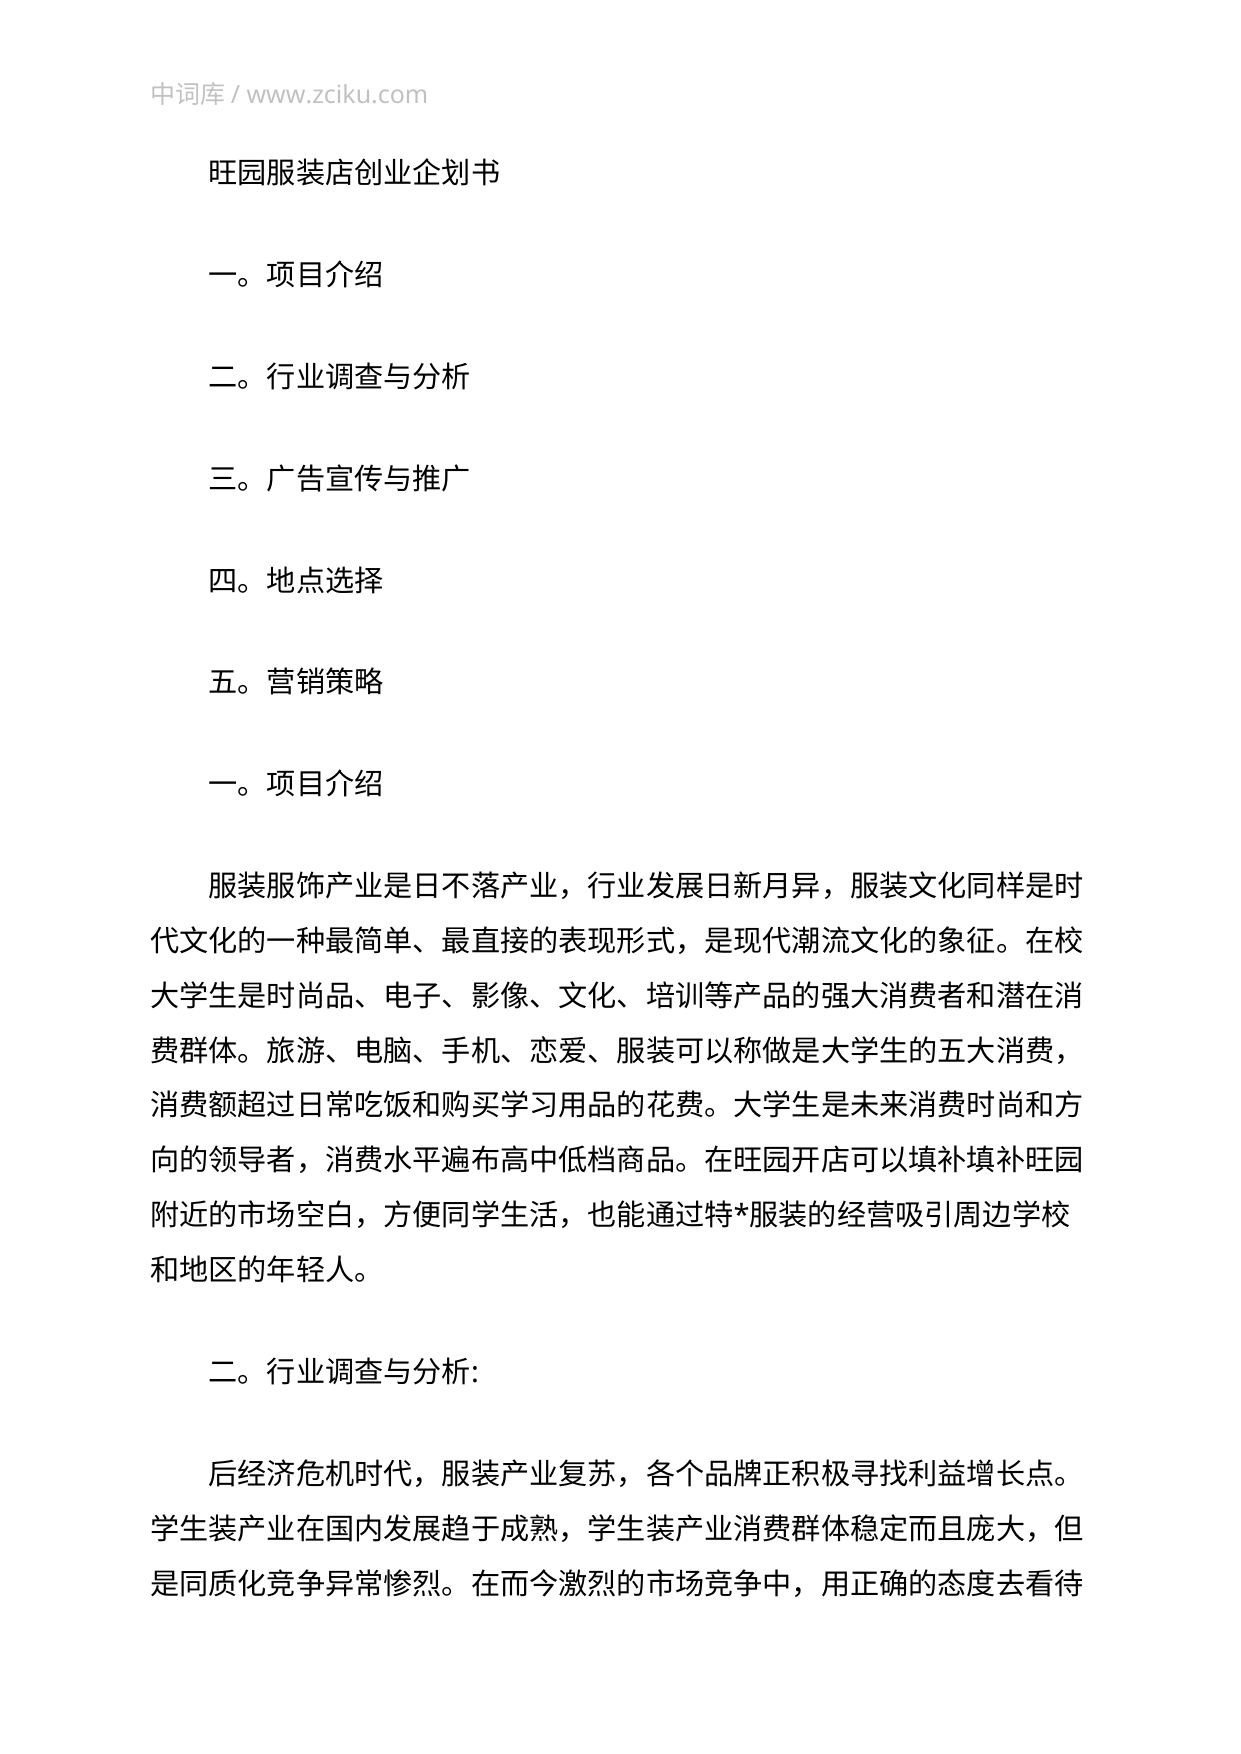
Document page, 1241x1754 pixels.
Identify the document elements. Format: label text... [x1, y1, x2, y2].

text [150, 1451, 1090, 1603]
text 二。行业调查与分析 [150, 353, 1090, 396]
text 一。项目介绍 [150, 761, 1090, 803]
text 服装服饰产业是日不落产业，行业发展日新月异，服装文化同样是时代文化的一种最简单、最直接的表现形式，是现代潮流文化的象征。在校大学生是时尚品、电子、影像、文化、培训等产品的强大消费者和潜在消费群体。旅游、电脑、手机、恋爱、服装可以称做是大学生的五大消费，消费额超过日常吃饭和购买学习用品的花费。大学生是未来消费时尚和方向的领导者，消费水平遍布高中低档商品。在旺园开店可以填补填补旺园附近的市场空白，方便同学生活，也能通过特*服装的经营吸引周边学校和地区的年轻人。 [150, 862, 1090, 1289]
text 五。营销策略 [150, 659, 1090, 701]
text 三。广告宣传与推广 [150, 455, 1090, 498]
text 旺园服装店创业企划书 [150, 150, 1090, 192]
text 一。项目介绍 [150, 252, 1090, 294]
text 四。地点选择 [150, 557, 1090, 599]
text 二。行业调查与分析: [150, 1348, 1090, 1391]
